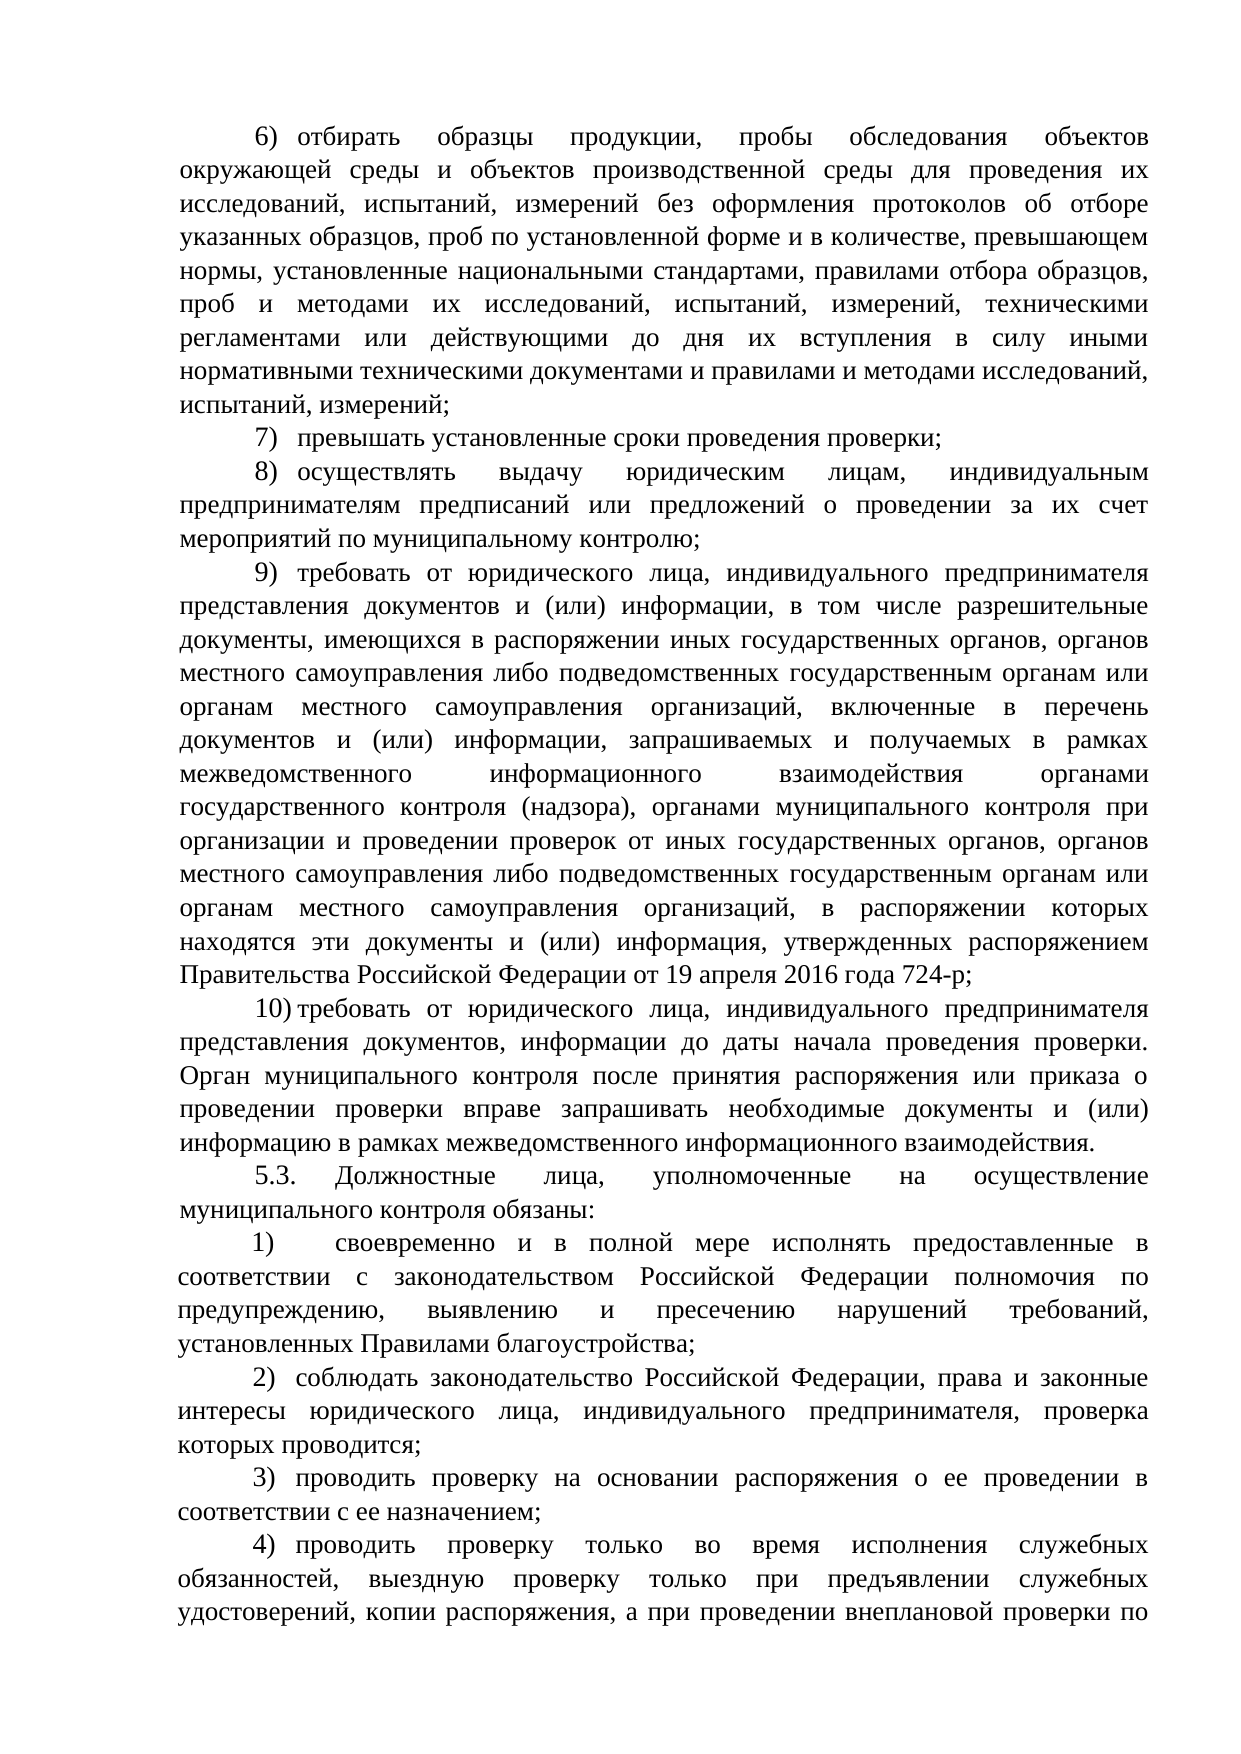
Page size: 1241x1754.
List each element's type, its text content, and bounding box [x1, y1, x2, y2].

list Должностные лица, уполномоченные на осуществление муниципального контроля обязаны: [179, 1158, 1149, 1225]
list соблюдать законодательство Российской Федерации, права и законные интересы юридического лица, индивидуального предпринимателя, проверка которых проводится; [177, 1359, 1149, 1460]
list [177, 1527, 1149, 1627]
list отбирать образцы продукции, пробы обследования объектов окружающей среды и объектов производственной среды для проведения их исследований, испытаний, измерений без оформления протоколов об отборе указанных образцов, проб по установленной форме и в количестве, превышающем нормы, установленные национальными стандартами, правилами отбора образцов, проб и методами их исследований, испытаний, измерений, техническими регламентами или действующими до дня их вступления в силу иными нормативными техническими документами и правилами и методами исследований, испытаний, измерений; [179, 118, 1149, 420]
list осуществлять выдачу юридическим лицам, индивидуальным предпринимателям предписаний или предложений о проведении за их счет мероприятий по муниципальному контролю; [179, 453, 1149, 554]
list проводить проверку на основании распоряжения о ее проведении в соответствии с ее назначением; [177, 1460, 1149, 1527]
list превышать установленные сроки проведения проверки; [179, 420, 1152, 453]
list требовать от юридического лица, индивидуального предпринимателя представления документов, информации до даты начала проведения проверки. Орган муниципального контроля после принятия распоряжения или приказа о проведении проверки вправе запрашивать необходимые документы и (или) информацию в рамках межведомственного информационного взаимодействия. [179, 990, 1149, 1158]
list своевременно и в полной мере исполнять предоставленные в соответствии с законодательством Российской Федерации полномочия по предупреждению, выявлению и пресечению нарушений требований, установленных Правилами благоустройства; [177, 1225, 1149, 1359]
list требовать от юридического лица, индивидуального предпринимателя представления документов и (или) информации, в том числе разрешительные документы, имеющихся в распоряжении иных государственных органов, органов местного самоуправления либо подведомственных государственным органам или органам местного самоуправления организаций, включенные в перечень документов и (или) информации, запрашиваемых и получаемых в рамках межведомственного информационного взаимодействия органами государственного контроля (надзора), органами муниципального контроля при организации и проведении проверок от иных государственных органов, органов местного самоуправления либо подведомственных государственным органам или органам местного самоуправления организаций, в распоряжении которых находятся эти документы и (или) информация, утвержденных распоряжением Правительства Российской Федерации от 19 апреля 2016 года 724-р; [179, 554, 1149, 990]
